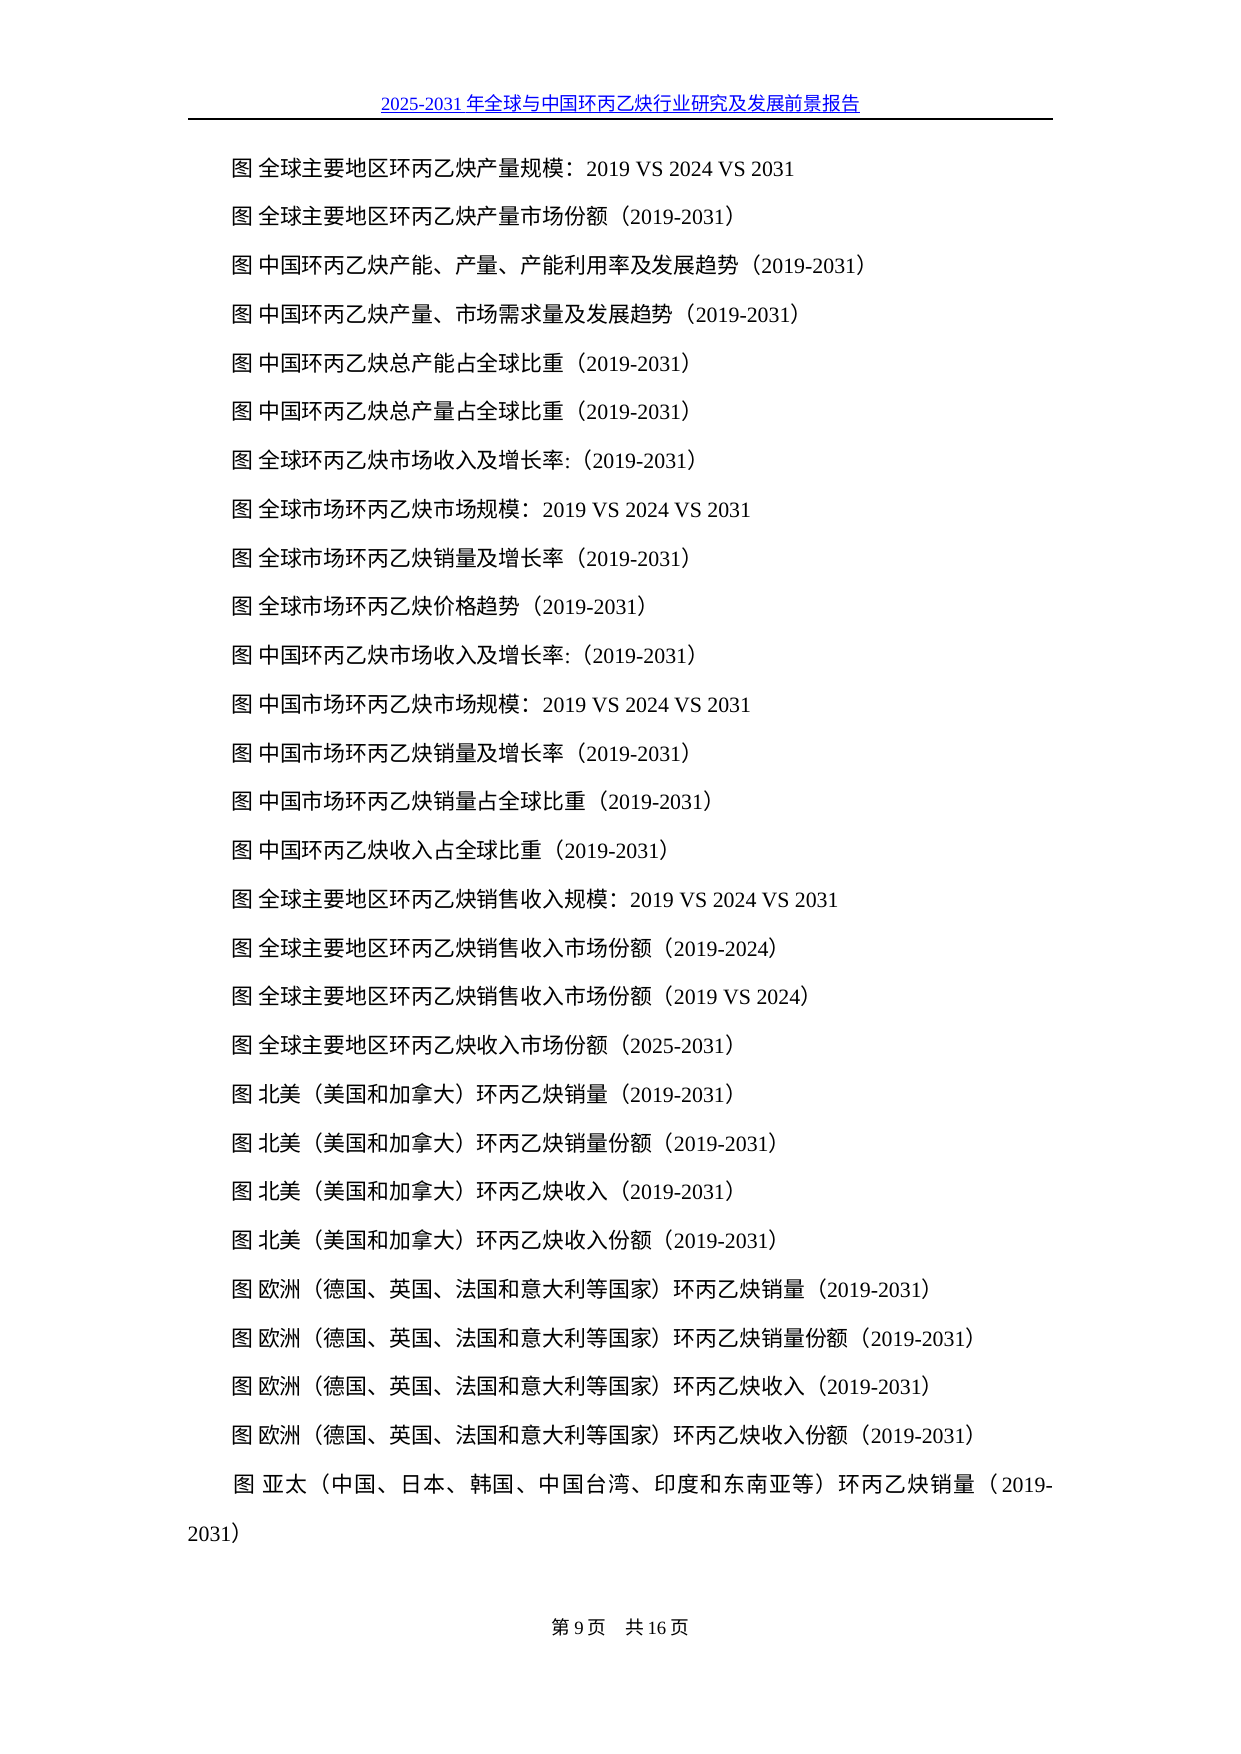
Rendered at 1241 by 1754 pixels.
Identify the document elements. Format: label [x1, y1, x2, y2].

text [187, 150, 1053, 1548]
